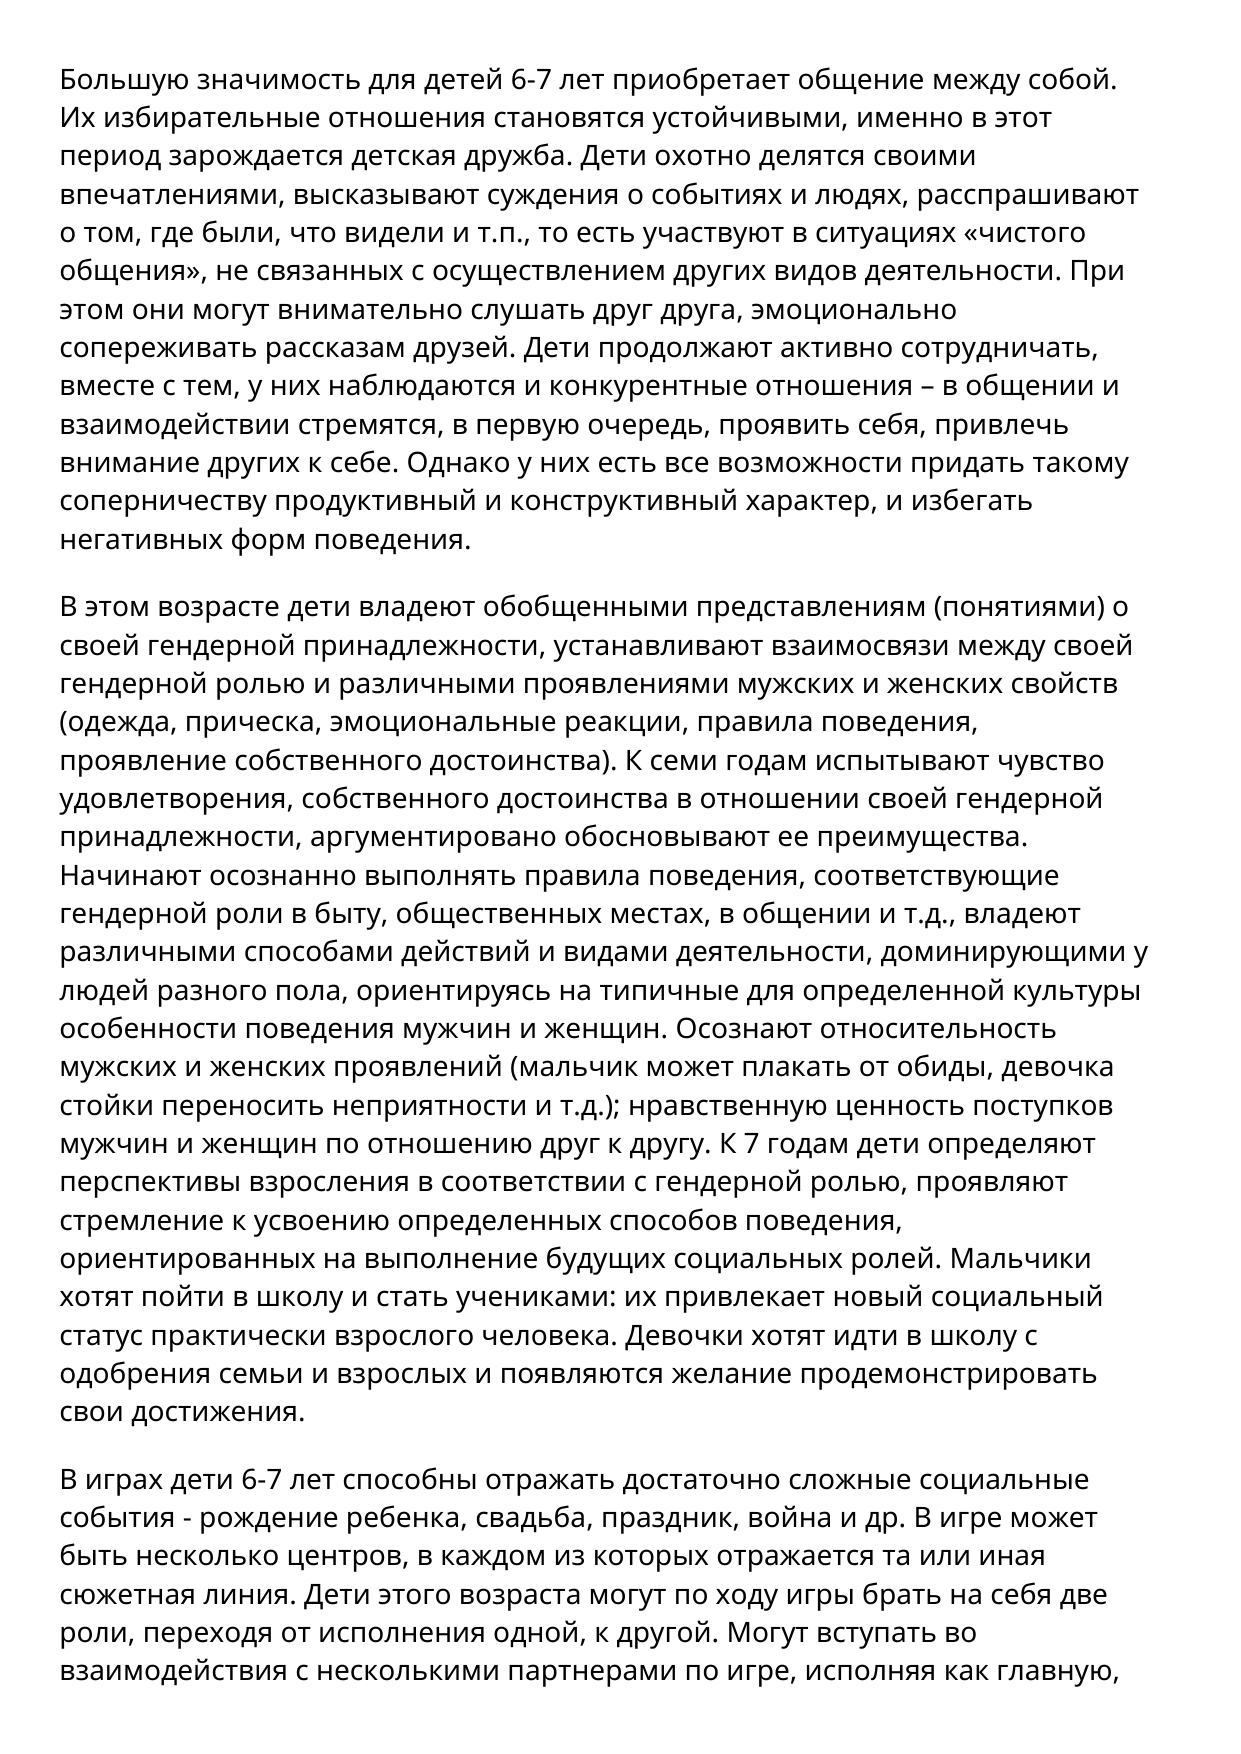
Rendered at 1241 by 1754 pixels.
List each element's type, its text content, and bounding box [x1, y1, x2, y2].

text Большую значимость для детей 6-7 лет приобретает общение между собой. Их избирательные отношения становятся устойчивыми, именно в этот период зарождается детская дружба. Дети охотно делятся своими впечатлениями, высказывают суждения о событиях и людях, расспрашивают о том, где были, что видели и т.п., то есть участвуют в ситуациях «чистого общения», не связанных с осуществлением других видов деятельности. При этом они могут внимательно слушать друг друга, эмоционально сопереживать рассказам друзей. Дети продолжают активно сотрудничать, вместе с тем, у них наблюдаются и конкурентные отношения – в общении и взаимодействии стремятся, в первую очередь, проявить себя, привлечь внимание других к себе. Однако у них есть все возможности придать такому соперничеству продуктивный и конструктивный характер, и избегать негативных форм поведения. [59, 59, 1152, 557]
text В этом возрасте дети владеют обобщенными представлениям (понятиями) о своей гендерной принадлежности, устанавливают взаимосвязи между своей гендерной ролью и различными проявлениями мужских и женских свойств (одежда, прическа, эмоциональные реакции, правила поведения, проявление собственного достоинства). К семи годам испытывают чувство удовлетворения, собственного достоинства в отношении своей гендерной принадлежности, аргументировано обосновывают ее преимущества. Начинают осознанно выполнять правила поведения, соответствующие гендерной роли в быту, общественных местах, в общении и т.д., владеют различными способами действий и видами деятельности, доминирующими у людей разного пола, ориентируясь на типичные для определенной культуры особенности поведения мужчин и женщин. Осознают относительность мужских и женских проявлений (мальчик может плакать от обиды, девочка стойки переносить неприятности и т.д.); нравственную ценность поступков мужчин и женщин по отношению друг к другу. К 7 годам дети определяют перспективы взросления в соответствии с гендерной ролью, проявляют стремление к усвоению определенных способов поведения, ориентированных на выполнение будущих социальных ролей. Мальчики хотят пойти в школу и стать учениками: их привлекает новый социальный статус практически взрослого человека. Девочки хотят идти в школу с одобрения семьи и взрослых и появляются желание продемонстрировать свои достижения. [59, 587, 1152, 1430]
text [59, 1459, 1152, 1689]
